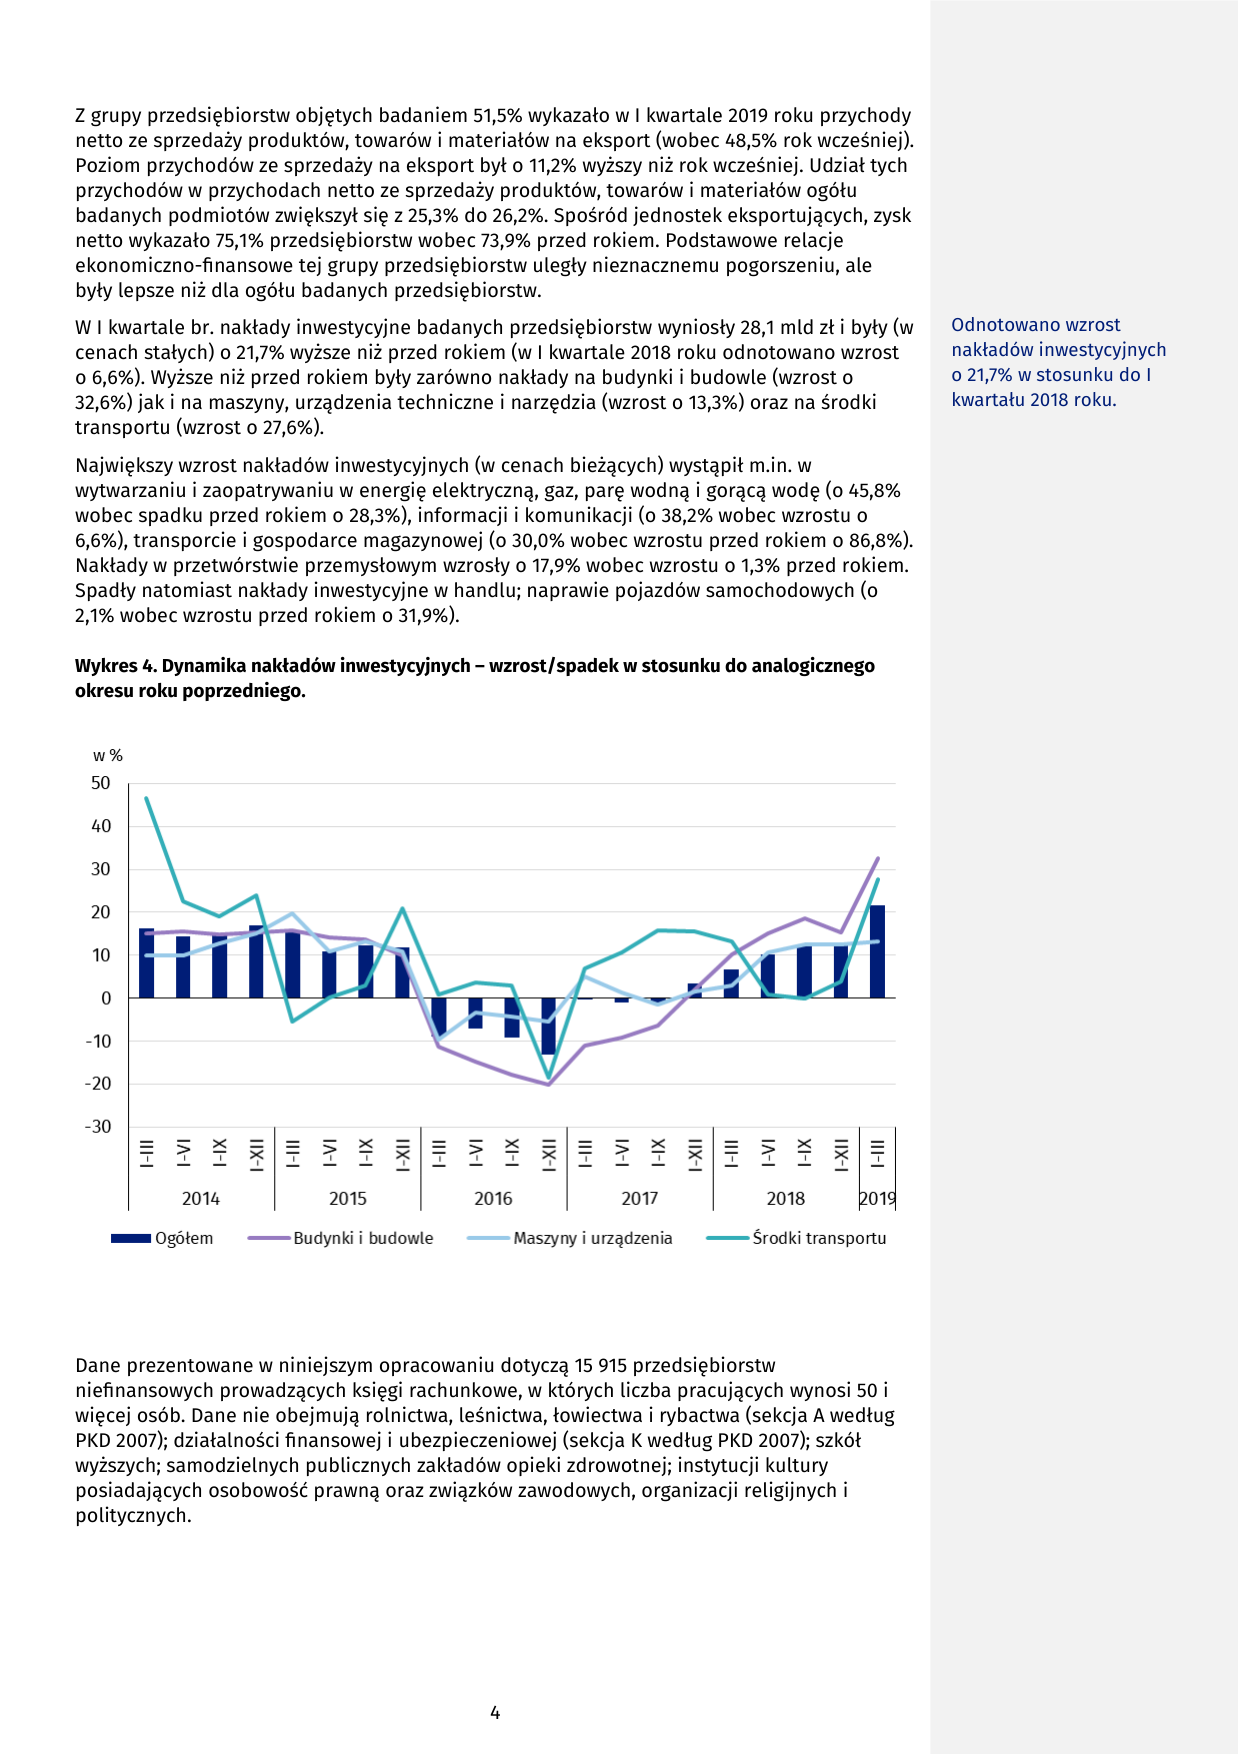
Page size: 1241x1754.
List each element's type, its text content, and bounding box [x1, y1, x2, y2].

text Z grupy przedsiębiorstw objętych badaniem 51,5% wykazało w I kwartale 2019 roku przychody netto ze sprzedaży produktów, towarów i materiałów na eksport (wobec 48,5% rok wcześniej). Poziom przychodów ze sprzedaży na eksport był o 11,2% wyższy niż rok wcześniej. Udział tych przychodów w przychodach netto ze sprzedaży produktów, towarów i materiałów ogółu badanych podmiotów zwiększył się z 25,3% do 26,2%. Spośród jednostek eksportujących, zysk netto wykazało 75,1% przedsiębiorstw wobec 73,9% przed rokiem. Podstawowe relacje ekonomiczno-finansowe tej grupy przedsiębiorstw uległy nieznacznemu pogorszeniu, ale były lepsze niż dla ogółu badanych przedsiębiorstw. [75, 102, 915, 302]
text Największy wzrost nakładów inwestycyjnych (w cenach bieżących) wystąpił m.in. w wytwarzaniu i zaopatrywaniu w energię elektryczną, gaz, parę wodną i gorącą wodę (o 45,8% wobec spadku przed rokiem o 28,3%), informacji i komunikacji (o 38,2% wobec wzrostu o 6,6%), transporcie i gospodarce magazynowej (o 30,0% wobec wzrostu przed rokiem o 86,8%). Nakłady w przetwórstwie przemysłowym wzrosły o 17,9% wobec wzrostu o 1,3% przed rokiem. Spadły natomiast nakłady inwestycyjne w handlu; naprawie pojazdów samochodowych (o 2,1% wobec wzrostu przed rokiem o 31,9%). [75, 452, 915, 627]
text Dane prezentowane w niniejszym opracowaniu dotyczą 15 915 przedsiębiorstw niefinansowych prowadzących księgi rachunkowe, w których liczba pracujących wynosi 50 i więcej osób. Dane nie obejmują rolnictwa, leśnictwa, łowiectwa i rybactwa (sekcja A według PKD 2007); działalności finansowej i ubezpieczeniowej (sekcja K według PKD 2007); szkół wyższych; samodzielnych publicznych zakładów opieki zdrowotnej; instytucji kultury posiadających osobowość prawną oraz związków zawodowych, organizacji religijnych i politycznych. [75, 1352, 915, 1527]
picture [75, 736, 914, 1281]
text W I kwartale br. nakłady inwestycyjne badanych przedsiębiorstw wyniosły 28,1 mld zł i były (w cenach stałych) o 21,7% wyższe niż przed rokiem (w I kwartale 2018 roku odnotowano wzrost o 6,6%). Wyższe niż przed rokiem były zarówno nakłady na budynki i budowle (wzrost o 32,6%) jak i na maszyny, urządzenia techniczne i narzędzia (wzrost o 13,3%) oraz na środki transportu (wzrost o 27,6%). [75, 314, 915, 439]
text Wykres 4. Dynamika nakładów inwestycyjnych – wzrost/spadek w stosunku do analogicznego okresu roku poprzedniego. [75, 652, 915, 702]
